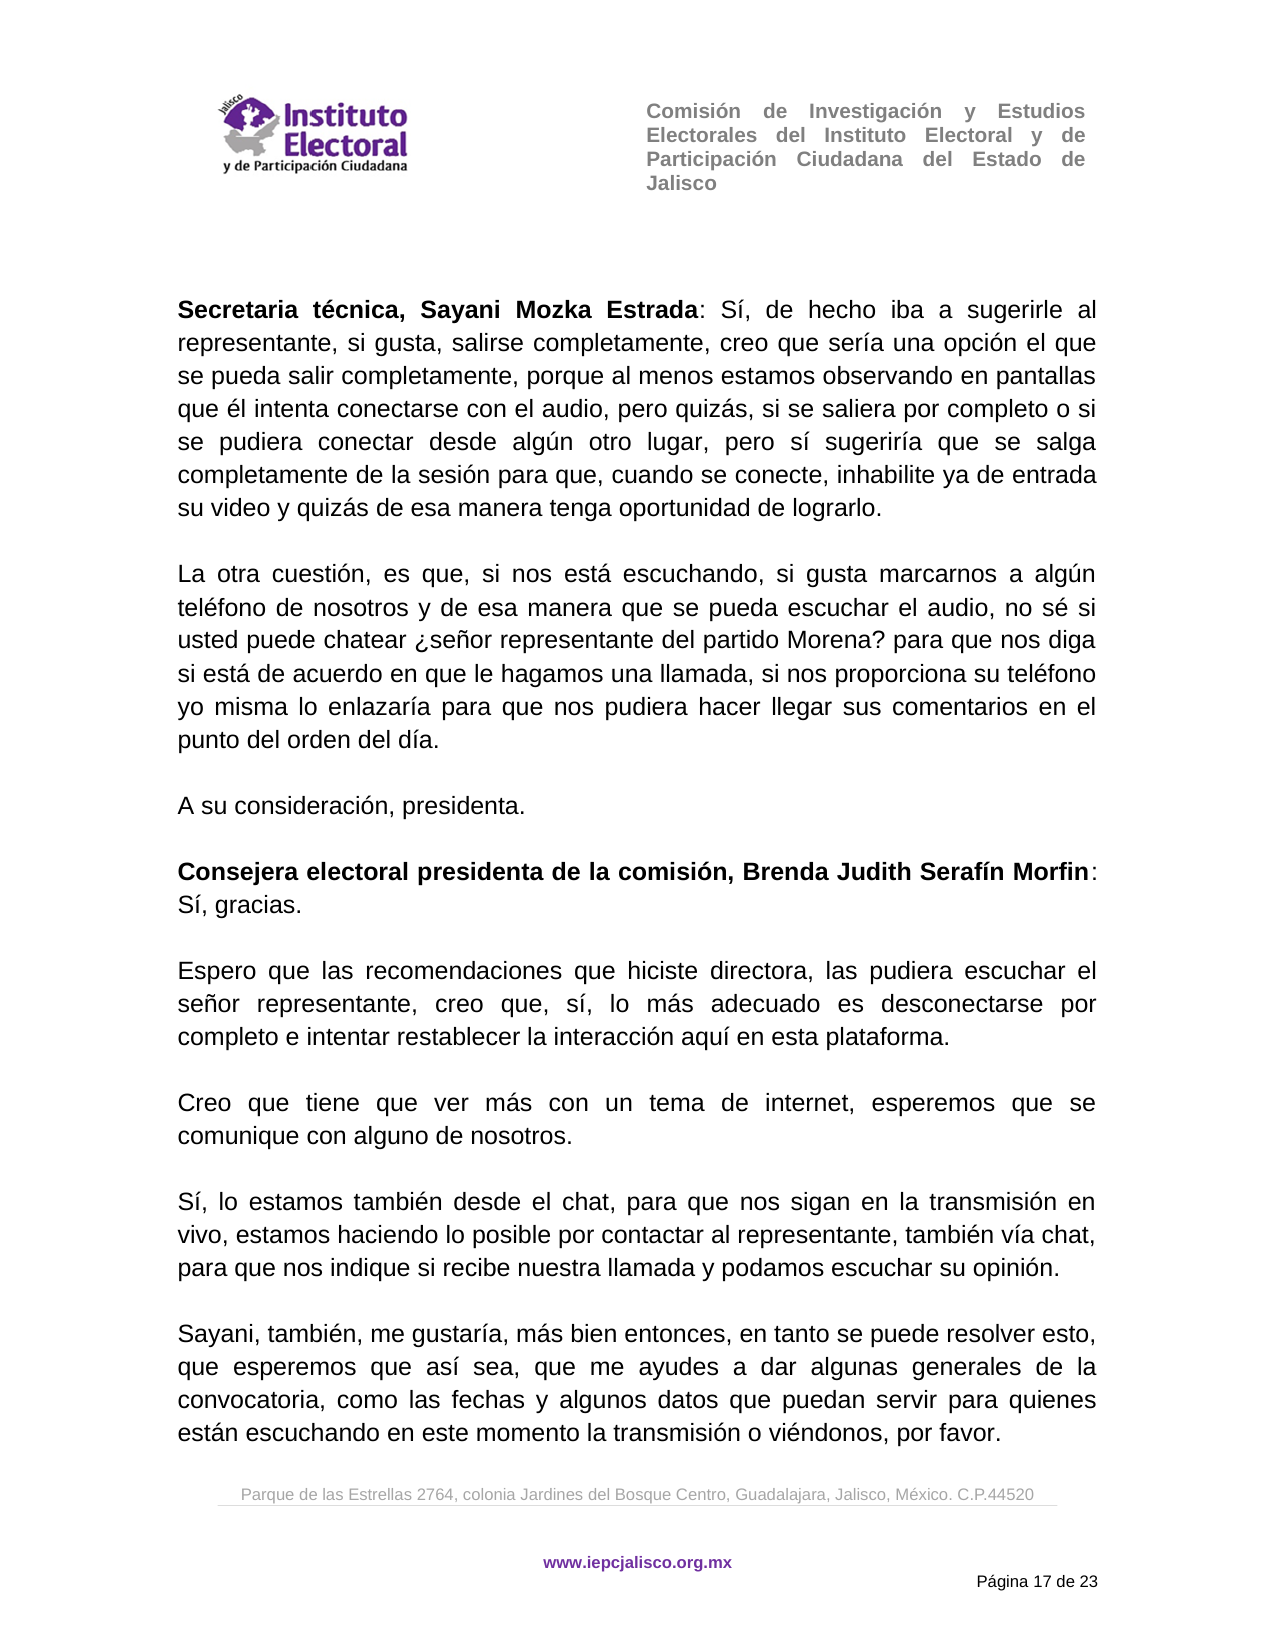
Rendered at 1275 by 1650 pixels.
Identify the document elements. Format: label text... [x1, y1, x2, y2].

text La otra cuestión, es que, si nos está escuchando, si gusta marcarnos a algún teléfono de nosotros y de esa manera que se pueda escuchar el audio, no sé si usted puede chatear ¿señor representante del partido Morena? para que nos diga si está de acuerdo en que le hagamos una llamada, si nos proporciona su teléfono yo misma lo enlazaría para que nos pudiera hacer llegar sus comentarios en el punto del orden del día. [177, 559, 1098, 753]
text Creo que tiene que ver más con un tema de internet, esperemos que se comunique con alguno de nosotros. [177, 1088, 1098, 1149]
picture [188, 70, 436, 196]
text Espero que las recomendaciones que hiciste directora, las pudiera escuchar el señor representante, creo que, sí, lo más adecuado es desconectarse por completo e intentar restablecer la interacción aquí en esta plataforma. [177, 956, 1098, 1051]
text Consejera electoral presidenta de la comisión, Brenda Judith Serafín Morfin: Sí, gracias. [177, 857, 1098, 918]
text A su consideración, presidenta. [177, 791, 1098, 819]
text Secretaria técnica, Sayani Mozka Estrada: Sí, de hecho iba a sugerirle al representante, si gusta, salirse completamente, creo que sería una opción el que se pueda salir completamente, porque al menos estamos observando en pantallas que él intenta conectarse con el audio, pero quizás, si se saliera por completo o si se pudiera conectar desde algún otro lugar, pero sí sugeriría que se salga completamente de la sesión para que, cuando se conecte, inhabilite ya de entrada su video y quizás de esa manera tenga oportunidad de lograrlo. [177, 295, 1098, 522]
text Sayani, también, me gustaría, más bien entonces, en tanto se puede resolver esto, que esperemos que así sea, que me ayudes a dar algunas generales de la convocatoria, como las fechas y algunos datos que puedan servir para quienes están escuchando en este momento la transmisión o viéndonos, por favor. [177, 1319, 1098, 1447]
text Sí, lo estamos también desde el chat, para que nos sigan en la transmisión en vivo, estamos haciendo lo posible por contactar al representante, también vía chat, para que nos indique si recibe nuestra llamada y podamos escuchar su opinión. [177, 1187, 1098, 1282]
